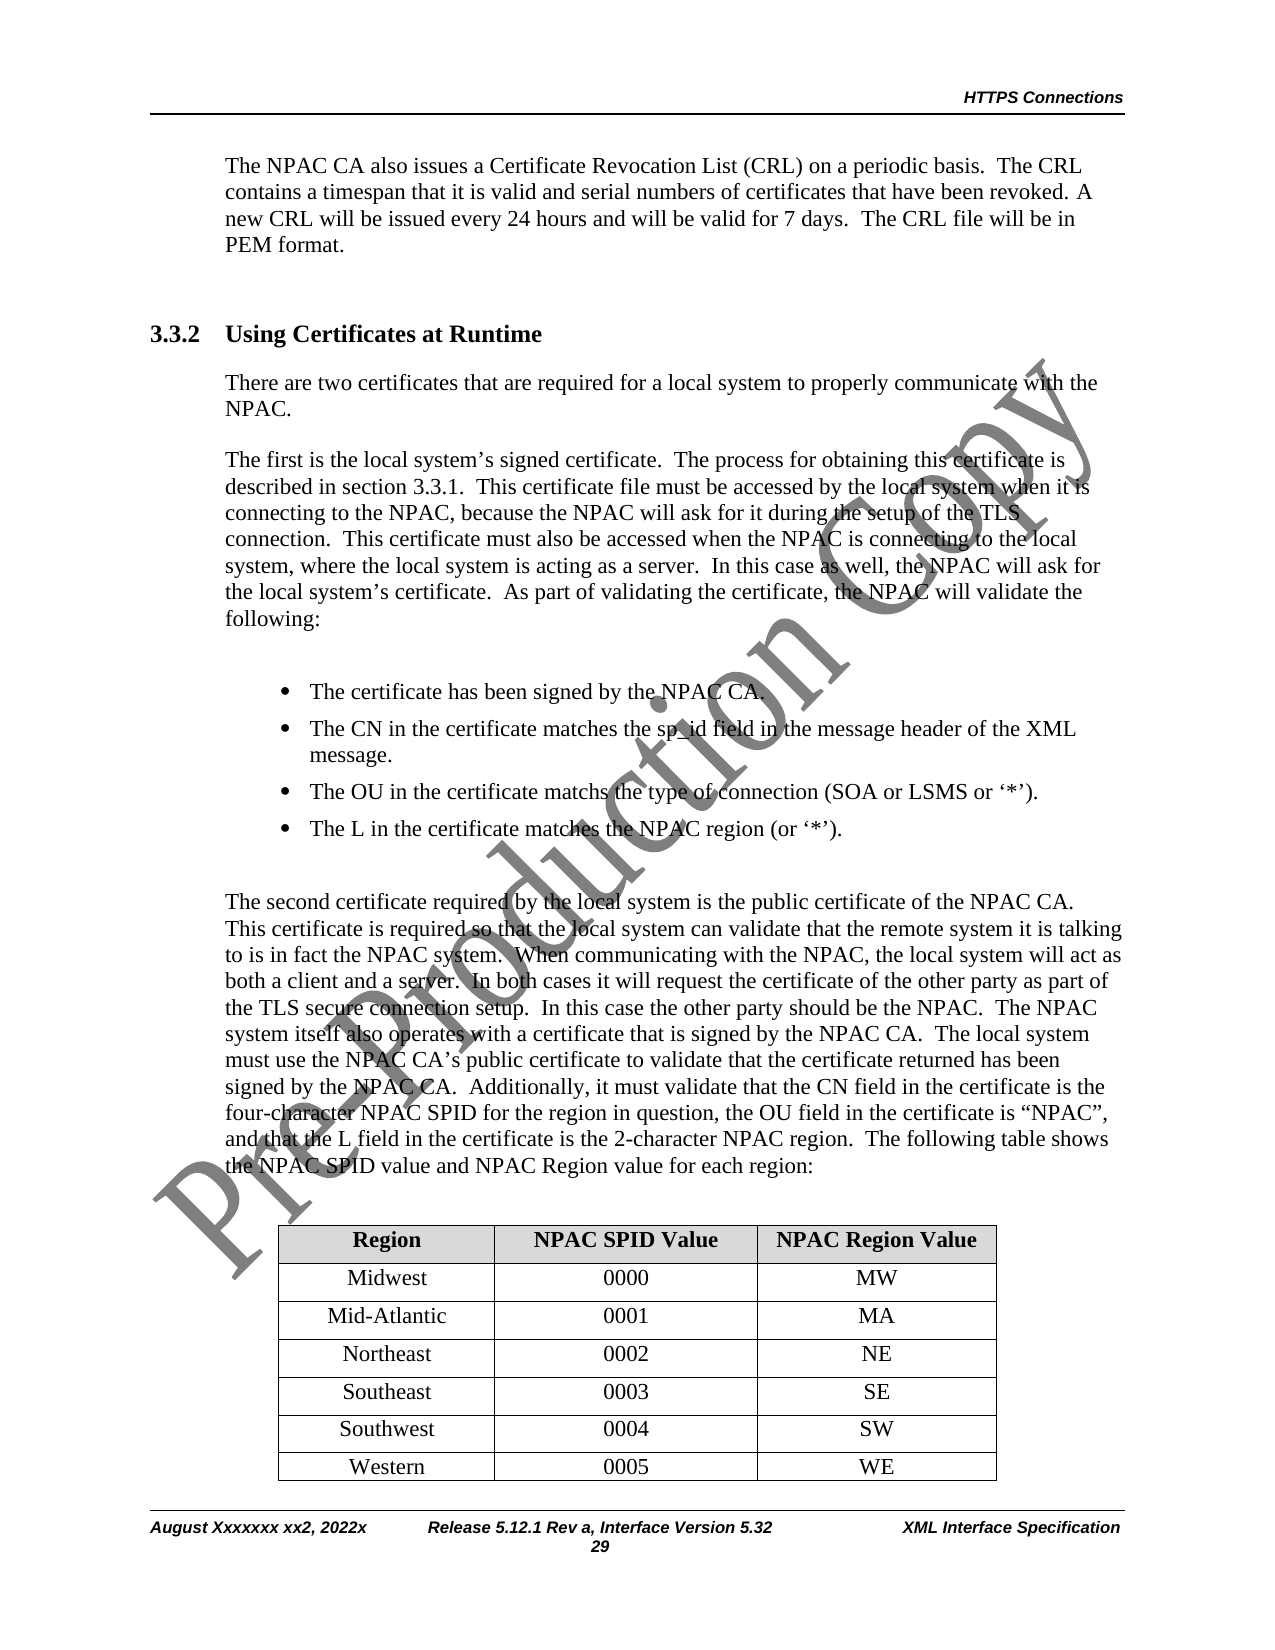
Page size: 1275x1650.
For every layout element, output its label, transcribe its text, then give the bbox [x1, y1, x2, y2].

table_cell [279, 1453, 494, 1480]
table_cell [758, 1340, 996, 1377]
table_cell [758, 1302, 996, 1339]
text The first is the local system’s signed certificate. The process for obtaining this certificate is described in section 3.3.1. This certificate file must be accessed by the local system when it is connecting to the NPAC, because the NPAC will ask for it during the setup of the TLS connection. This certificate must also be accessed when the NPAC is connecting to the local system, where the local system is acting as a server. In this case as well, the NPAC will ask for the local system’s certificate. As part of validating the certificate, the NPAC will validate the following: [225, 446, 1125, 631]
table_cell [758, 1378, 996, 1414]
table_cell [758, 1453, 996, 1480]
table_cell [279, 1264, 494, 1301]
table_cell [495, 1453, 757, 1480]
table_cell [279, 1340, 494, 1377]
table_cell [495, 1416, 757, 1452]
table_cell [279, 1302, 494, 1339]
text There are two certificates that are required for a local system to properly communicate with the NPAC. [225, 369, 1125, 421]
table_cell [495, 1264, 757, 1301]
text The NPAC CA also issues a Certificate Revocation List (CRL) on a periodic basis. The CRL contains a timespan that it is valid and serial numbers of certificates that have been revoked. A new CRL will be issued every 24 hours and will be valid for 7 days. The CRL file will be in PEM format. [225, 152, 1125, 257]
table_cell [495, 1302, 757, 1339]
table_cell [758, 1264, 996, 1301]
list The CN in the certificate matches the sp_id field in the message header of the XML message. [281, 715, 1125, 768]
subtitle Using Certificates at Runtime [150, 319, 1125, 348]
list The certificate has been signed by the NPAC CA. [281, 678, 1125, 704]
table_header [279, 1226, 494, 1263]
text The second certificate required by the local system is the public certificate of the NPAC CA. This certificate is required so that the local system can validate that the remote system it is talking to is in fact the NPAC system. When communicating with the NPAC, the local system will act as both a client and a server. In both cases it will request the certificate of the other party as part of the TLS secure connection setup. In this case the other party should be the NPAC. The NPAC system itself also operates with a certificate that is signed by the NPAC CA. The local system must use the NPAC CA’s public certificate to validate that the certificate returned has been signed by the NPAC CA. Additionally, it must validate that the CN field in the certificate is the four-character NPAC SPID for the region in question, the OU field in the certificate is “NPAC”, and that the L field in the certificate is the 2-character NPAC region. The following table shows the NPAC SPID value and NPAC Region value for each region: [225, 888, 1125, 1178]
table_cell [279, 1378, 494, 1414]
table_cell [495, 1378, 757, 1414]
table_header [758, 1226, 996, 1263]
list The L in the certificate matches the NPAC region (or ‘*’). [281, 815, 1125, 841]
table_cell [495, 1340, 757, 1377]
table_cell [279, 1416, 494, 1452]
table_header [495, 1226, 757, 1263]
list The OU in the certificate matchs the type of connection (SOA or LSMS or ‘*’). [281, 778, 1125, 804]
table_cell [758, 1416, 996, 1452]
